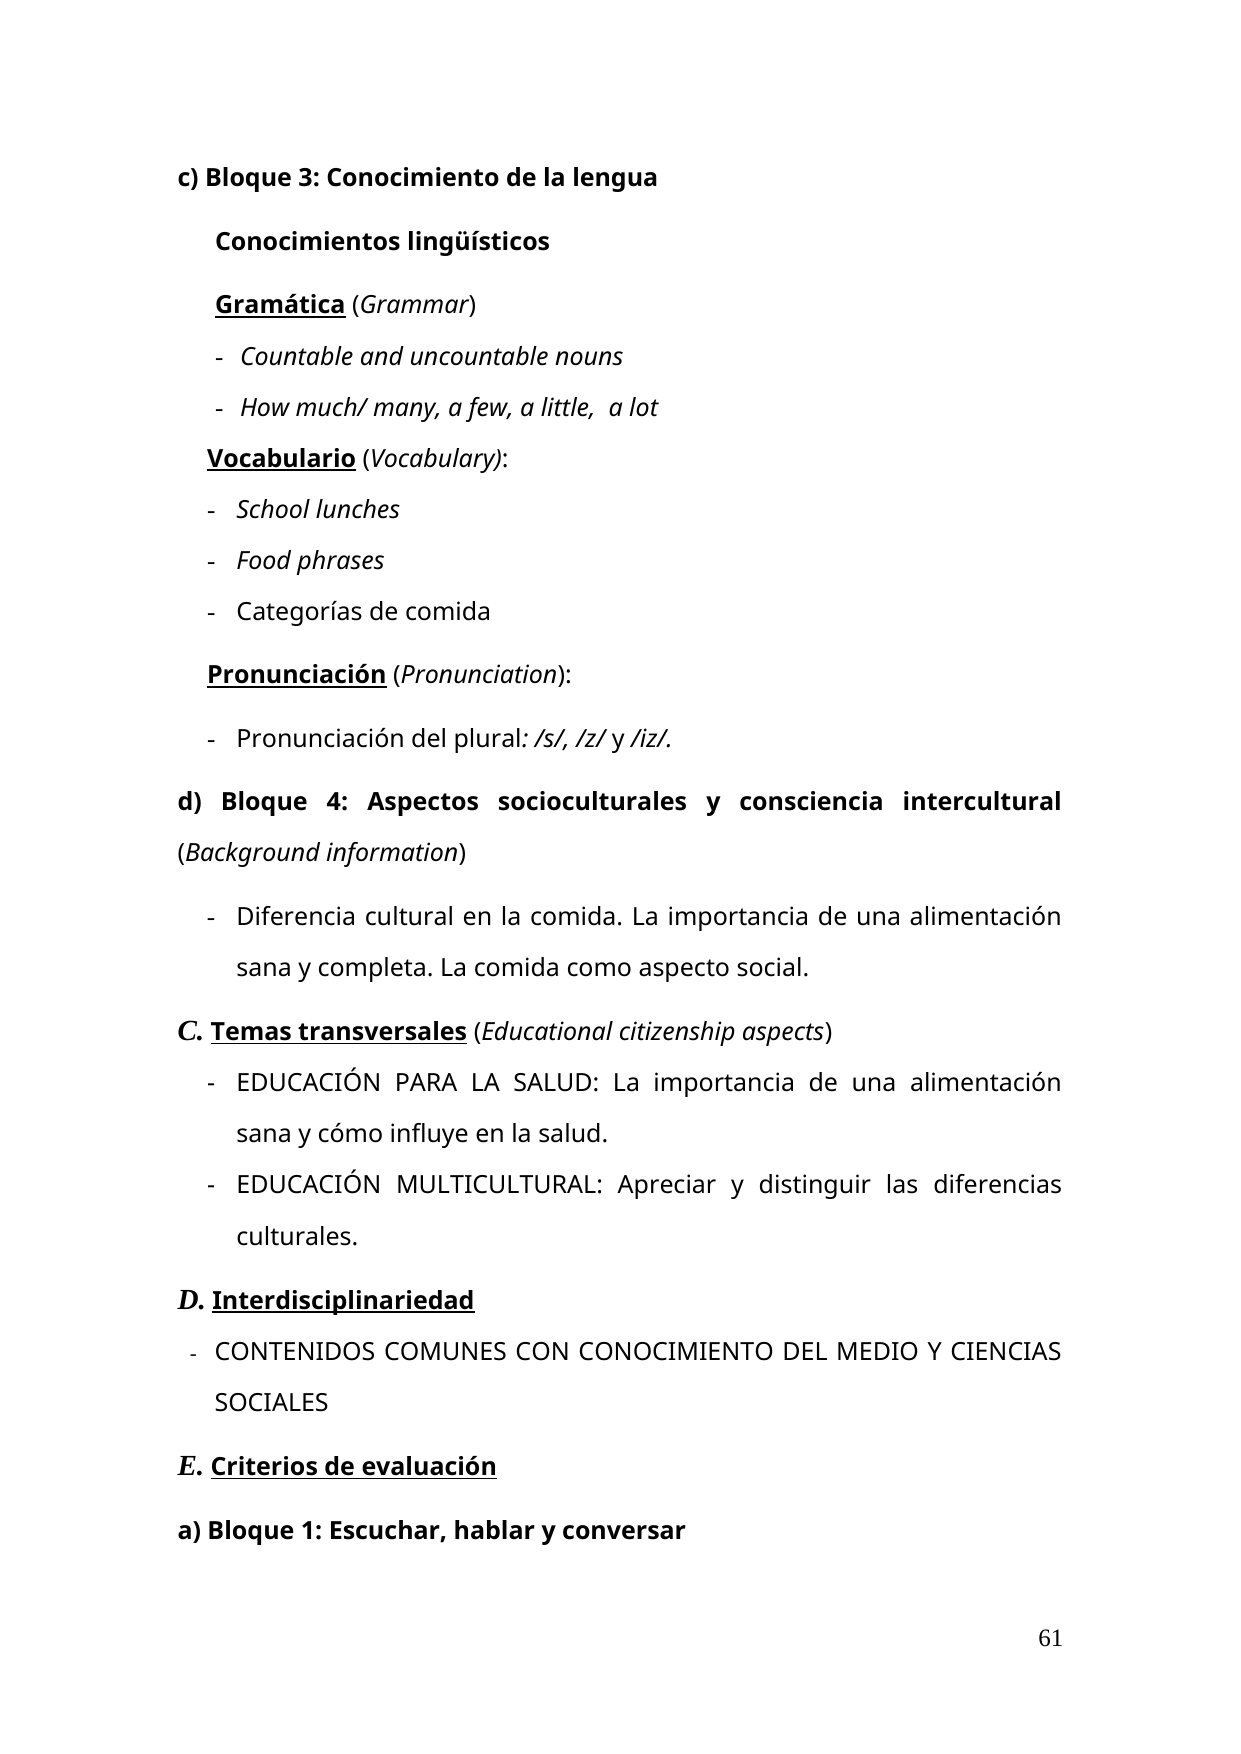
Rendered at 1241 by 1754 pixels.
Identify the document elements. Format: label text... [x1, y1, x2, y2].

list Categorías de comida [207, 593, 1063, 627]
list Pronunciación del plural: /s/, /z/ y /iz/. [207, 721, 1068, 754]
list School lunches [207, 491, 1063, 525]
text Conocimientos lingüísticos [215, 224, 1068, 258]
text Pronunciación (Pronunciation): [207, 657, 1068, 691]
text d) Bloque 4: Aspectos socioculturales y consciencia intercultural (Background information) [177, 784, 1063, 869]
text - EDUCACIÓN MULTICULTURAL: Apreciar y distinguir las diferencias culturales. [207, 1167, 1063, 1252]
text Gramática (Grammar) [215, 287, 1068, 321]
text Vocabulario (Vocabulary): [207, 440, 1063, 474]
text E. Criterios de evaluación [177, 1448, 1063, 1483]
list Diferencia cultural en la comida. La importancia de una alimentación sana y completa. La comida como aspecto social. [207, 899, 1063, 984]
text C. Temas transversales (Educational citizenship aspects) [177, 1013, 1063, 1048]
text a) Bloque 1: Escuchar, hablar y conversar [177, 1513, 1063, 1547]
list CONTENIDOS COMUNES CON CONOCIMIENTO DEL MEDIO Y CIENCIAS SOCIALES [189, 1334, 1063, 1419]
list Food phrases [207, 542, 1063, 576]
text c) Bloque 3: Conocimiento de la lengua [177, 160, 1068, 194]
list Countable and uncountable nouns [215, 338, 1063, 372]
text - EDUCACIÓN PARA LA SALUD: La importancia de una alimentación sana y cómo influye en la salud. [207, 1065, 1063, 1150]
list How much/ many, a few, a little, a lot [215, 389, 1063, 423]
text D. Interdisciplinariedad [177, 1282, 1063, 1316]
